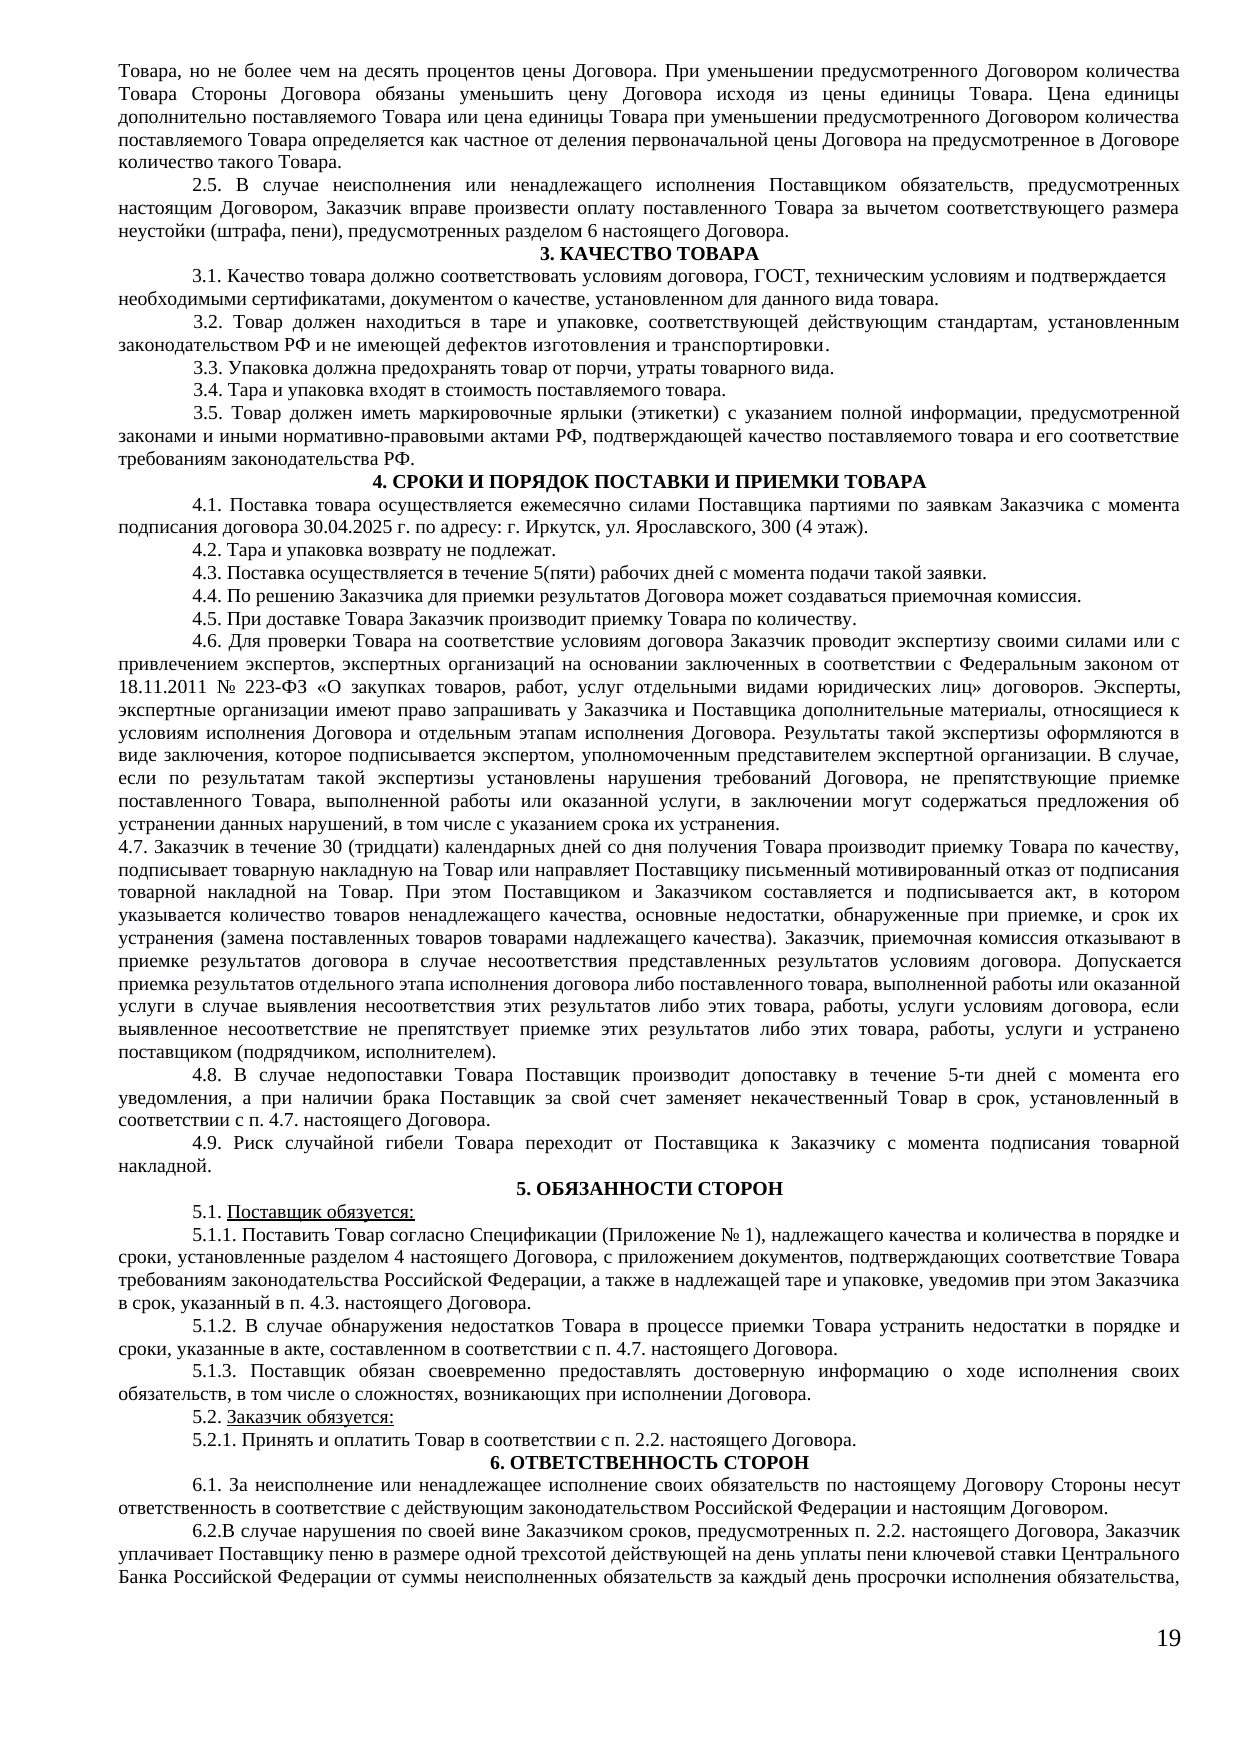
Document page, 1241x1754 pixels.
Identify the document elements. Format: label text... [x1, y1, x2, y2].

text 4.6. Для проверки Товара на соответствие условиям договора Заказчик проводит экспертизу своими силами или с привлечением экспертов, экспертных организаций на основании заключенных в соответствии с Федеральным законом от 18.11.2011 № 223-ФЗ «О закупках товаров, работ, услуг отдельными видами юридических лиц» договоров. Эксперты, экспертные организации имеют право запрашивать у Заказчика и Поставщика дополнительные материалы, относящиеся к условиям исполнения Договора и отдельным этапам исполнения Договора. Результаты такой экспертизы оформляются в виде заключения, которое подписывается экспертом, уполномоченным представителем экспертной организации. В случае, если по результатам такой экспертизы установлены нарушения требований Договора, не препятствующие приемке поставленного Товара, выполненной работы или оказанной услуги, в заключении могут содержаться предложения об устранении данных нарушений, в том числе с указанием срока их устранения. [118, 629, 1181, 835]
text 4.4. По решению Заказчика для приемки результатов Договора может создаваться приемочная комиссия. [118, 584, 1182, 607]
text 4.5. При доставке Товара Заказчик производит приемку Товара по количеству. [118, 607, 1182, 629]
text 4.8. В случае недопоставки Товара Поставщик производит допоставку в течение 5-ти дней с момента его уведомления, а при наличии брака Поставщик за свой счет заменяет некачественный Товар в срок, установленный в соответствии с п. 4.7. настоящего Договора. [118, 1063, 1181, 1131]
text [118, 1519, 1181, 1587]
text 6.1. За неисполнение или ненадлежащее исполнение своих обязательств по настоящему Договору Стороны несут ответственность в соответствие с действующим законодательством Российской Федерации и настоящим Договором. [118, 1473, 1181, 1519]
text 5.1.3. Поставщик обязан своевременно предоставлять достоверную информацию о ходе исполнения своих обязательств, в том числе о сложностях, возникающих при исполнении Договора. [118, 1359, 1181, 1405]
text 4.7. Заказчик в течение 30 (тридцати) календарных дней со дня получения Товара производит приемку Товара по качеству, подписывает товарную накладную на Товар или направляет Поставщику письменный мотивированный отказ от подписания товарной накладной на Товар. При этом Поставщиком и Заказчиком составляется и подписывается акт, в котором указывается количество товаров ненадлежащего качества, основные недостатки, обнаруженные при приемке, и срок их устранения (замена поставленных товаров товарами надлежащего качества). Заказчик, приемочная комиссия отказывают в приемке результатов договора в случае несоответствия представленных результатов условиям договора. Допускается приемка результатов отдельного этапа исполнения договора либо поставленного товара, выполненной работы или оказанной услуги в случае выявления несоответствия этих результатов либо этих товара, работы, услуги условиям договора, если выявленное несоответствие не препятствует приемке этих результатов либо этих товара, работы, услуги и устранено поставщиком (подрядчиком, исполнителем). [118, 835, 1181, 1063]
text 4.1. Поставка товара осуществляется ежемесячно силами Поставщика партиями по заявкам Заказчика с момента подписания договора 30.04.2025 г. по адресу: г. Иркутск, ул. Ярославского, 300 (4 этаж). [118, 492, 1181, 538]
text 5. ОБЯЗАННОСТИ СТОРОН [118, 1177, 1181, 1200]
text 4.3. Поставка осуществляется в течение 5(пяти) рабочих дней с момента подачи такой заявки. [118, 561, 1182, 584]
text 3.1. Качество товара должно соответствовать условиям договора, ГОСТ, техническим условиям и подтверждается необходимыми сертификатами, документом о качестве, установленном для данного вида товара. [118, 264, 1168, 310]
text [118, 59, 1181, 173]
text 5.2. Заказчик обязуется: [118, 1405, 1181, 1428]
text 3.4. Тара и упаковка входят в стоимость поставляемого товара. [118, 378, 1181, 401]
text 5.2.1. Принять и оплатить Товар в соответствии с п. 2.2. настоящего Договора. [118, 1428, 1181, 1451]
text 3. КАЧЕСТВО ТОВАРА [118, 242, 1181, 264]
text 3.5. Товар должен иметь маркировочные ярлыки (этикетки) с указанием полной информации, предусмотренной законами и иными нормативно-правовыми актами РФ, подтверждающей качество поставляемого товара и его соответствие требованиям законодательства РФ. [118, 401, 1181, 470]
text 4.2. Тара и упаковка возврату не подлежат. [118, 538, 1181, 561]
text 5.1. Поставщик обязуется: [118, 1200, 1181, 1222]
text 4.9. Риск случайной гибели Товара переходит от Поставщика к Заказчику с момента подписания товарной накладной. [118, 1131, 1181, 1177]
text 4. СРОКИ И ПОРЯДОК ПОСТАВКИ И ПРИЕМКИ ТОВАРА [118, 470, 1181, 492]
text 3.2. Товар должен находиться в таре и упаковке, соответствующей действующим стандартам, установленным законодательством РФ и не имеющей дефектов изготовления и транспортировки. [118, 310, 1181, 356]
text 5.1.1. Поставить Товар согласно Спецификации (Приложение № 1), надлежащего качества и количества в порядке и сроки, установленные разделом 4 настоящего Договора, с приложением документов, подтверждающих соответствие Товара требованиям законодательства Российской Федерации, а также в надлежащей таре и упаковке, уведомив при этом Заказчика в срок, указанный в п. 4.3. настоящего Договора. [118, 1222, 1181, 1314]
text 2.5. В случае неисполнения или ненадлежащего исполнения Поставщиком обязательств, предусмотренных настоящим Договором, Заказчик вправе произвести оплату поставленного Товара за вычетом соответствующего размера неустойки (штрафа, пени), предусмотренных разделом 6 настоящего Договора. [118, 173, 1181, 242]
text 3.3. Упаковка должна предохранять товар от порчи, утраты товарного вида. [118, 356, 1181, 378]
text 5.1.2. В случае обнаружения недостатков Товара в процессе приемки Товара устранить недостатки в порядке и сроки, указанные в акте, составленном в соответствии с п. 4.7. настоящего Договора. [118, 1314, 1181, 1359]
text 6. ОТВЕТСТВЕННОСТЬ СТОРОН [118, 1451, 1181, 1473]
